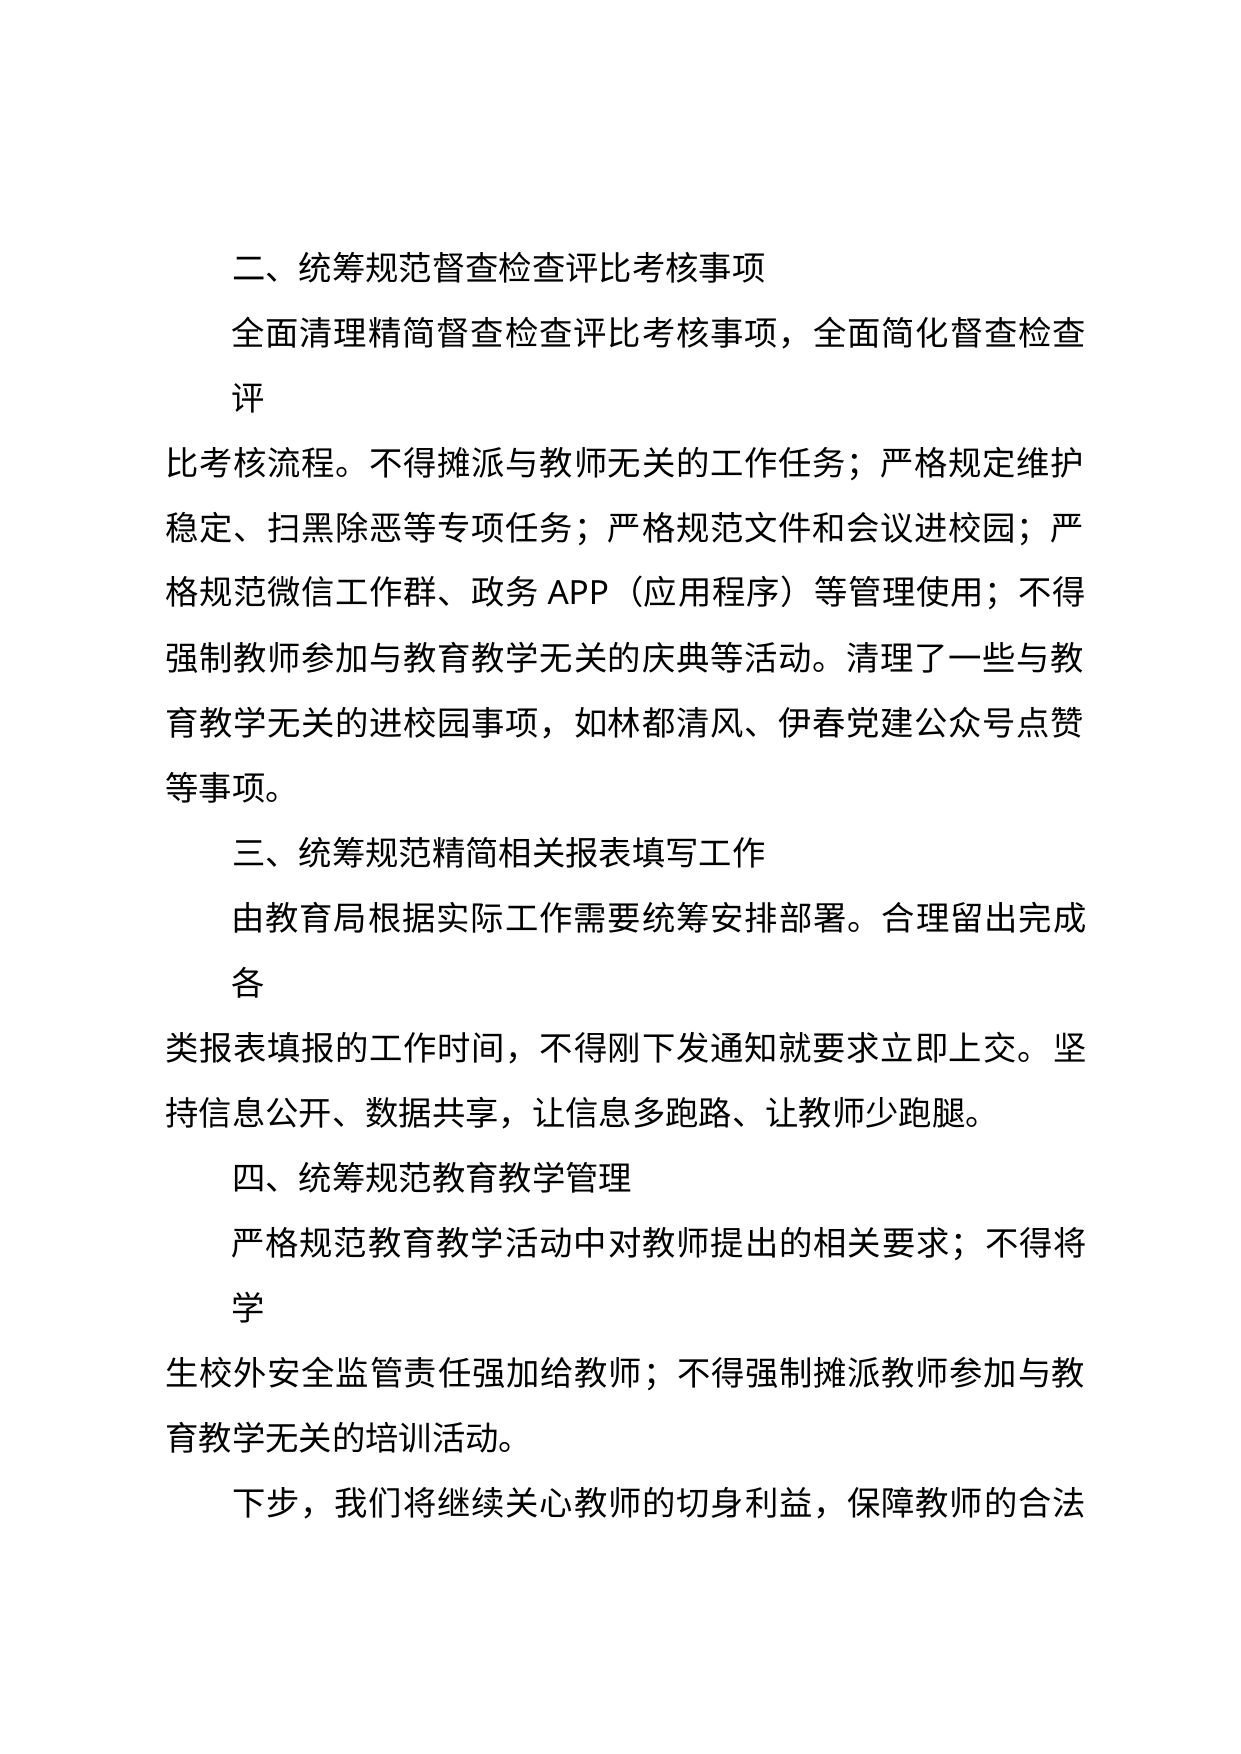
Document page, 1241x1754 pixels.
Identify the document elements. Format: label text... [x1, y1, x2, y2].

list 比考核流程。不得摊派与教师无关的工作任务；严格规定维护稳定、扫黑除恶等专项任务；严格规范文件和会议进校园；严格规范微信工作群、政务APP（应用程序）等管理使用；不得强制教师参加与教育教学无关的庆典等活动。清理了一些与教育教学无关的进校园事项，如林都清风、伊春党建公众号点赞等事项。 [165, 428, 1087, 818]
text 三、统筹规范精简相关报表填写工作 [165, 818, 1087, 883]
list 生校外安全监管责任强加给教师；不得强制摊派教师参加与教育教学无关的培训活动。 [165, 1338, 1087, 1468]
list 由教育局根据实际工作需要统筹安排部署。合理留出完成各 [231, 883, 1087, 1013]
list 严格规范教育教学活动中对教师提出的相关要求；不得将学 [231, 1208, 1087, 1338]
text 二、统筹规范督查检查评比考核事项 [165, 233, 1087, 298]
list 类报表填报的工作时间，不得刚下发通知就要求立即上交。坚持信息公开、数据共享，让信息多跑路、让教师少跑腿。 [165, 1013, 1087, 1143]
list 全面清理精简督查检查评比考核事项，全面简化督查检查评 [231, 298, 1087, 428]
text 四、统筹规范教育教学管理 [165, 1143, 1087, 1208]
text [165, 1468, 1087, 1533]
